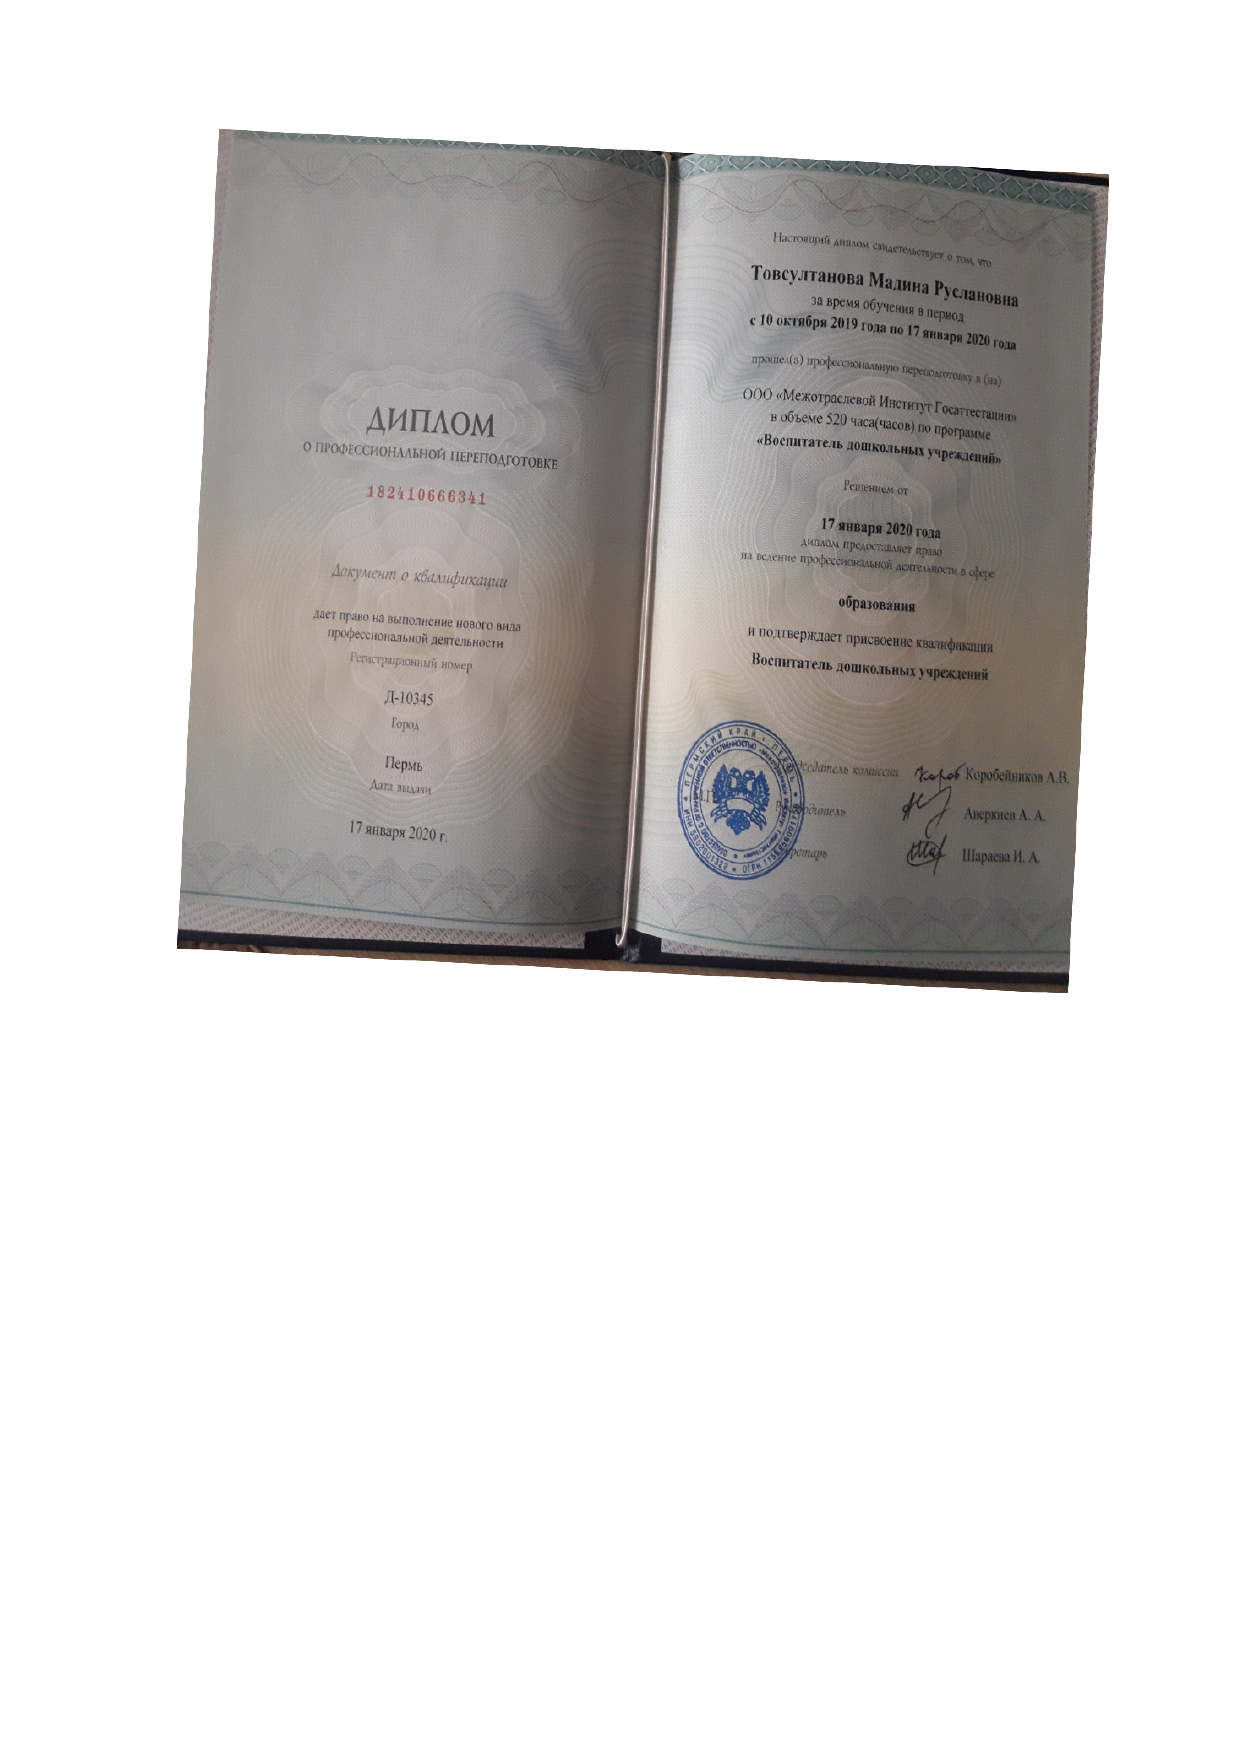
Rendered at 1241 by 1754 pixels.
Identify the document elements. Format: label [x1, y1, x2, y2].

picture [177, 129, 1108, 992]
